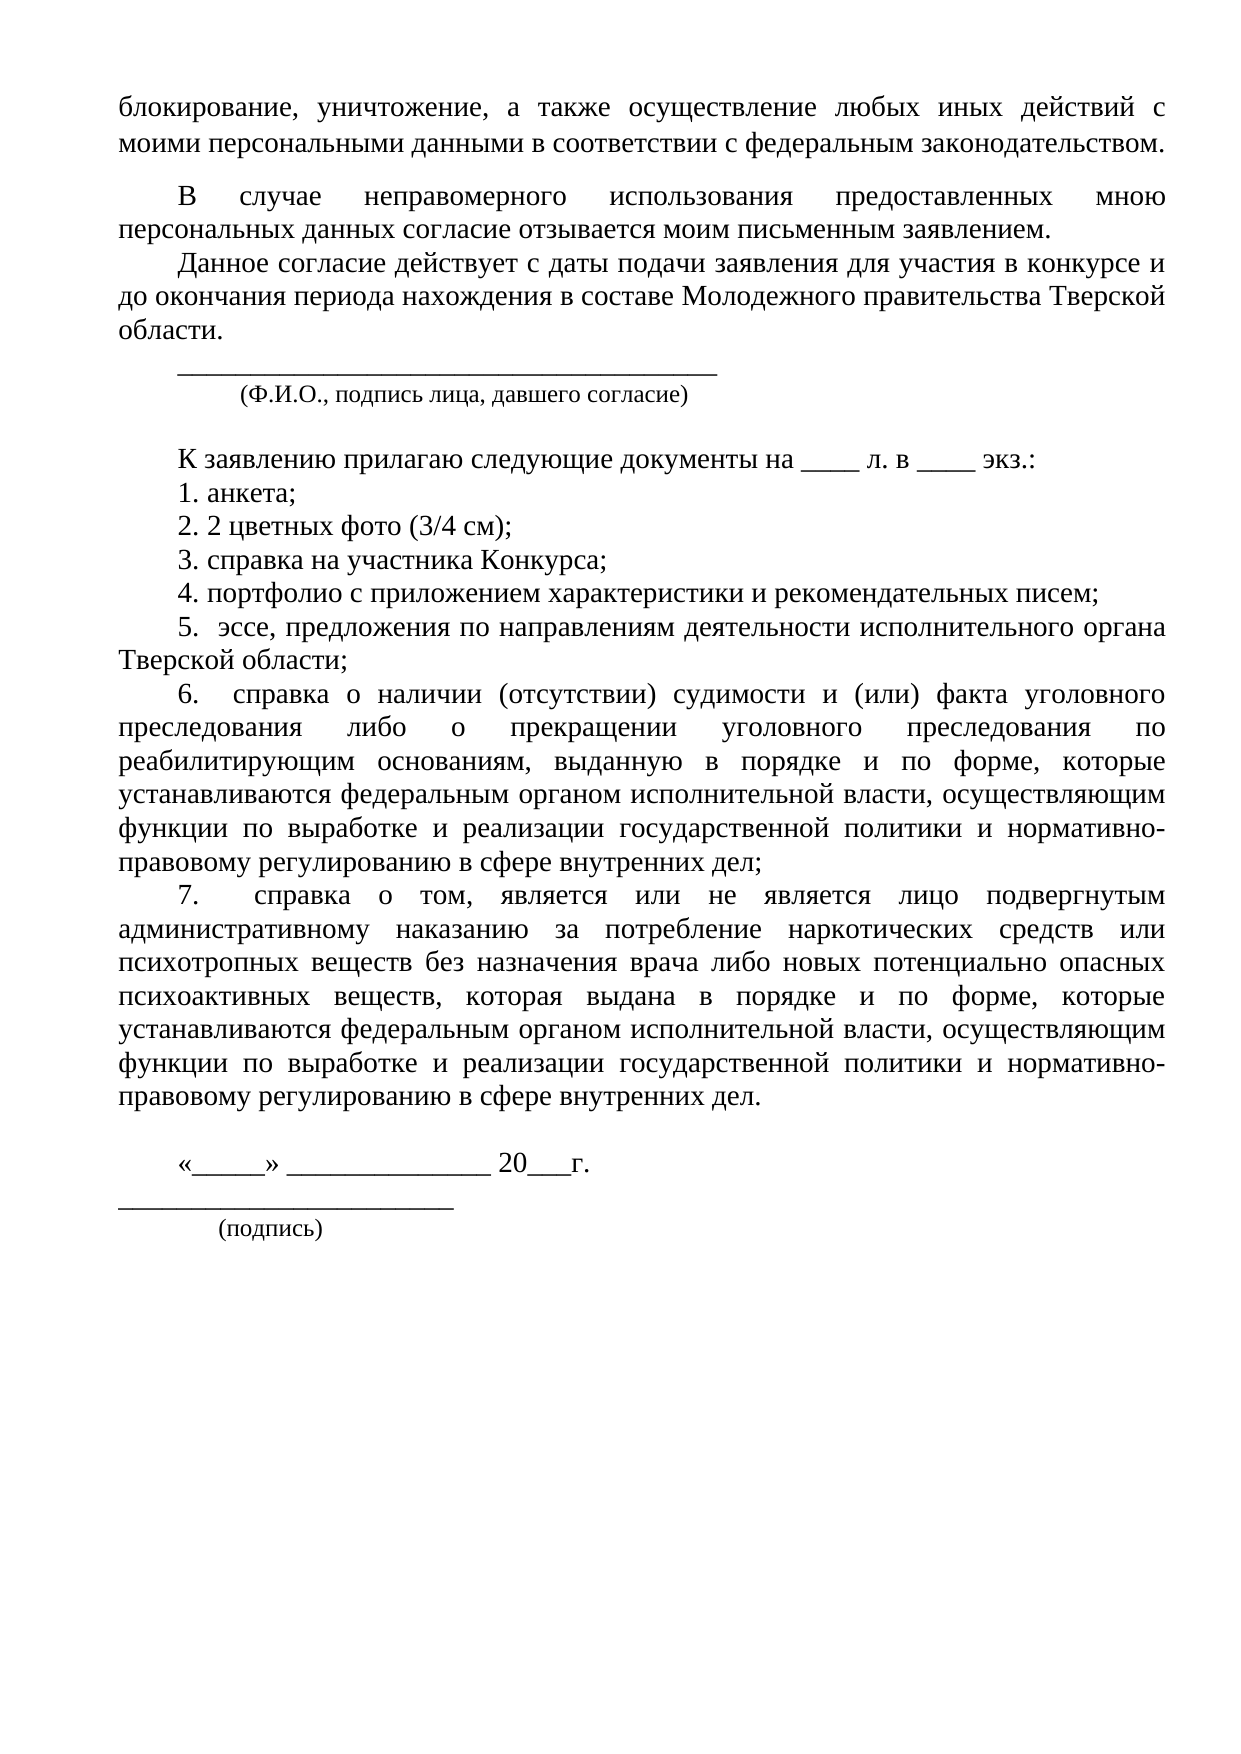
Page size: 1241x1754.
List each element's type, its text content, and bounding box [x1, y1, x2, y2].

text 5. эссе, предложения по направлениям деятельности исполнительного органа Тверской области; [118, 609, 1167, 676]
text 7. справка о том, является или не является лицо подвергнутым административному наказанию за потребление наркотических средств или психотропных веществ без назначения врача либо новых потенциально опасных психоактивных веществ, которая выдана в порядке и по форме, которые устанавливаются федеральным органом исполнительной власти, осуществляющим функции по выработке и реализации государственной политики и нормативно-правовому регулированию в сфере внутренних дел. [118, 877, 1167, 1112]
text В случае неправомерного использования предоставленных мною персональных данных согласие отзывается моим письменным заявлением. [118, 178, 1167, 245]
text (Ф.И.О., подпись лица, давшего согласие) [118, 379, 1167, 408]
text К заявлению прилагаю следующие документы на ____ л. в ____ экз.: [118, 441, 1167, 475]
list портфолио с приложением характеристики и рекомендательных писем; [118, 575, 1167, 609]
text «_____» ______________ 20___г. [118, 1146, 1167, 1179]
text 6. справка о наличии (отсутствии) судимости и (или) факта уголовного преследования либо о прекращении уголовного преследования по реабилитирующим основаниям, выданную в порядке и по форме, которые устанавливаются федеральным органом исполнительной власти, осуществляющим функции по выработке и реализации государственной политики и нормативно-правовому регулированию в сфере внутренних дел; [118, 676, 1167, 877]
list 2 цветных фото (3/4 см); [118, 508, 1167, 542]
list справка на участника Конкурса; [118, 542, 1167, 575]
text _____________________________________ [118, 345, 1167, 379]
list анкета; [118, 475, 1167, 508]
text Данное согласие действует с даты подачи заявления для участия в конкурсе и до окончания периода нахождения в составе Молодежного правительства Тверской области. [118, 245, 1167, 345]
text (подпись) [118, 1213, 1167, 1241]
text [118, 89, 1167, 158]
text _______________________ [118, 1179, 1167, 1213]
